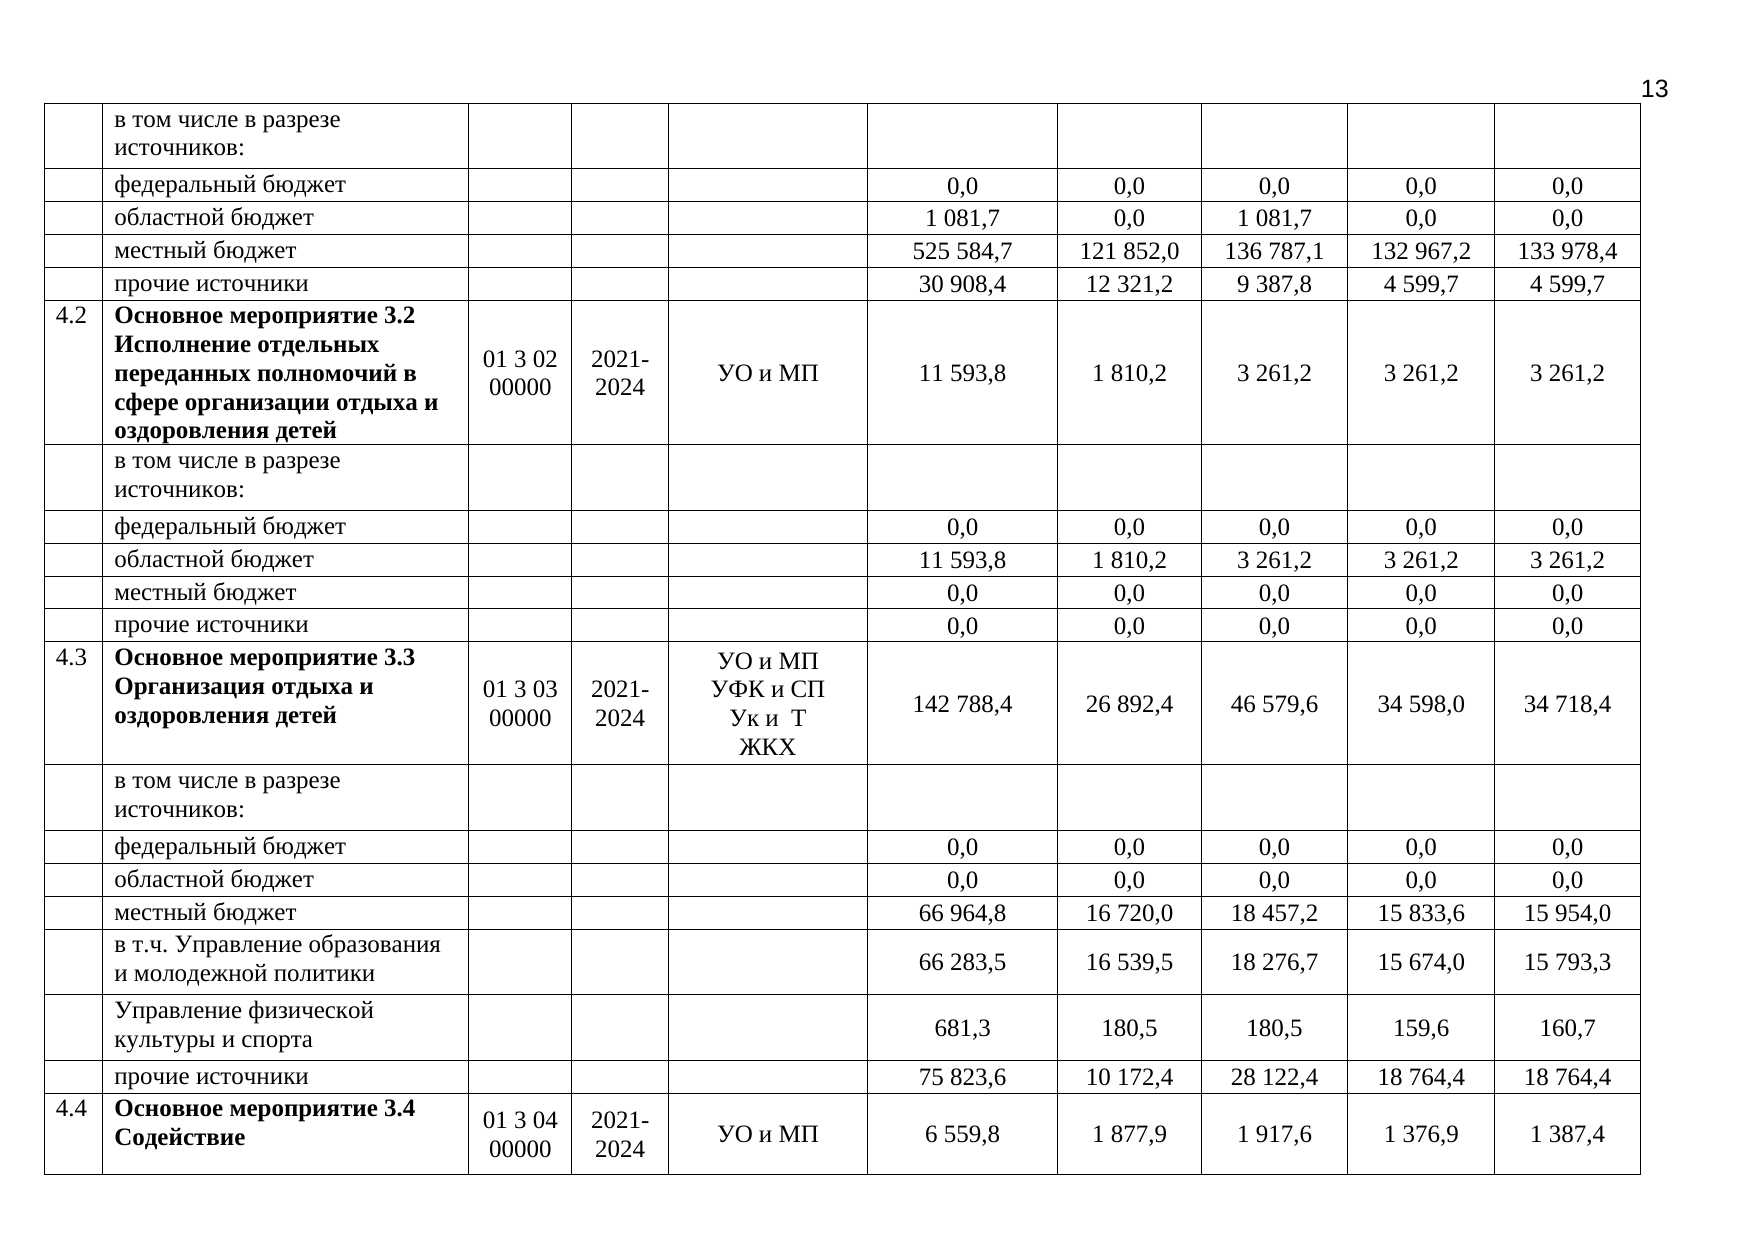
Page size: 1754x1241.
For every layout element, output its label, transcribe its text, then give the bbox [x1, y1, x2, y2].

table_cell [1058, 765, 1201, 830]
table_cell [45, 864, 102, 896]
table_cell в т.ч. Управление образования и молодежной политики [103, 930, 468, 994]
table_cell прочие источники [103, 609, 468, 641]
table_cell 3 261,2 [1202, 544, 1347, 576]
table_cell 01 3 03 00000 [469, 642, 571, 764]
table_cell [572, 235, 668, 267]
table_cell [1495, 445, 1640, 510]
table_cell 10 172,4 [1058, 1061, 1201, 1092]
table_cell [45, 577, 102, 608]
table_cell 0,0 [868, 864, 1057, 896]
table_cell [868, 104, 1057, 168]
table_cell [669, 202, 867, 234]
table_cell [572, 765, 668, 830]
table_cell 01 3 02 00000 [469, 301, 571, 444]
table_cell 30 908,4 [868, 268, 1057, 299]
table_cell Основное мероприятие 3.2 Исполнение отдельных переданных полномочий в сфере организации отдыха и оздоровления детей [103, 301, 468, 444]
table_cell [1202, 104, 1347, 168]
table_cell 0,0 [1202, 511, 1347, 543]
table_cell 0,0 [868, 511, 1057, 543]
table_cell 66 964,8 [868, 897, 1057, 928]
table_cell 01 3 04 00000 [469, 1094, 571, 1174]
table_cell [469, 104, 571, 168]
table_cell [669, 930, 867, 994]
table_cell 0,0 [1348, 864, 1494, 896]
table_cell [572, 169, 668, 201]
table_cell [45, 268, 102, 299]
table_cell 121 852,0 [1058, 235, 1201, 267]
table_cell [469, 169, 571, 201]
table_cell 3 261,2 [1348, 544, 1494, 576]
table_cell [1058, 445, 1201, 510]
table_cell 4 599,7 [1348, 268, 1494, 299]
table_cell [469, 609, 571, 641]
table_cell Управление физической культуры и спорта [103, 995, 468, 1060]
table_cell областной бюджет [103, 544, 468, 576]
table_cell [868, 445, 1057, 510]
table_cell 1 810,2 [1058, 544, 1201, 576]
table_cell [669, 169, 867, 201]
table_cell 66 283,5 [868, 930, 1057, 994]
table_cell [469, 897, 571, 928]
table_cell 0,0 [1202, 831, 1347, 863]
table_cell 1 387,4 [1495, 1094, 1640, 1174]
table_cell 0,0 [1058, 202, 1201, 234]
table_cell местный бюджет [103, 897, 468, 928]
table_cell [45, 104, 102, 168]
table_cell [45, 511, 102, 543]
table_cell 9 387,8 [1202, 268, 1347, 299]
table_cell [45, 445, 102, 510]
table_cell 0,0 [1495, 609, 1640, 641]
table_cell 2021-2024 [572, 1094, 668, 1174]
table_cell [469, 831, 571, 863]
table_cell [669, 268, 867, 299]
table_cell 26 892,4 [1058, 642, 1201, 764]
table_cell [669, 609, 867, 641]
table_cell 1 877,9 [1058, 1094, 1201, 1174]
table_cell 16 720,0 [1058, 897, 1201, 928]
table_cell 2021-2024 [572, 642, 668, 764]
table_cell 0,0 [868, 577, 1057, 608]
table_cell 0,0 [1495, 864, 1640, 896]
table_cell [572, 104, 668, 168]
table_cell федеральный бюджет [103, 511, 468, 543]
table_cell 15 674,0 [1348, 930, 1494, 994]
table_cell [669, 831, 867, 863]
table_cell 4.2 [45, 301, 102, 444]
table_cell [1202, 765, 1347, 830]
table_cell [669, 445, 867, 510]
table_cell [572, 1061, 668, 1092]
table_cell 18 457,2 [1202, 897, 1347, 928]
table_cell 15 954,0 [1495, 897, 1640, 928]
table_cell 0,0 [1058, 169, 1201, 201]
table_cell 18 764,4 [1348, 1061, 1494, 1092]
table_cell 11 593,8 [868, 301, 1057, 444]
table_cell 34 598,0 [1348, 642, 1494, 764]
table_cell [669, 995, 867, 1060]
table_cell местный бюджет [103, 235, 468, 267]
table_cell [572, 831, 668, 863]
table_cell УО и МП [669, 301, 867, 444]
table_cell [45, 765, 102, 830]
table_cell [669, 1061, 867, 1092]
table_cell 0,0 [1058, 511, 1201, 543]
table_cell [469, 930, 571, 994]
table_cell [45, 202, 102, 234]
table_cell федеральный бюджет [103, 169, 468, 201]
table_cell 1 810,2 [1058, 301, 1201, 444]
table_cell [572, 897, 668, 928]
table_cell [669, 544, 867, 576]
table_cell УО и МП [669, 1094, 867, 1174]
table_cell прочие источники [103, 268, 468, 299]
table_cell местный бюджет [103, 577, 468, 608]
table_cell 0,0 [868, 831, 1057, 863]
table_cell 16 539,5 [1058, 930, 1201, 994]
table_cell [572, 511, 668, 543]
table_cell 6 559,8 [868, 1094, 1057, 1174]
table_cell [45, 831, 102, 863]
table_cell [669, 511, 867, 543]
table_cell 159,6 [1348, 995, 1494, 1060]
table_cell [469, 765, 571, 830]
table_cell [1348, 104, 1494, 168]
table_cell [1058, 104, 1201, 168]
table_cell [45, 930, 102, 994]
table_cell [103, 1094, 468, 1174]
table_cell [469, 445, 571, 510]
table_cell федеральный бюджет [103, 831, 468, 863]
table_cell УО и МП УФК и СП Ук и Т ЖКХ [669, 642, 867, 764]
table_cell [469, 995, 571, 1060]
table_cell [45, 897, 102, 928]
table_cell в том числе в разрезе источников: [103, 445, 468, 510]
table_cell [45, 169, 102, 201]
table_cell 0,0 [1058, 864, 1201, 896]
table_cell 4 599,7 [1495, 268, 1640, 299]
table_cell 0,0 [1495, 169, 1640, 201]
table_cell 2021-2024 [572, 301, 668, 444]
table_cell [1348, 765, 1494, 830]
table_cell [45, 1061, 102, 1092]
table_cell [572, 202, 668, 234]
table_cell 0,0 [1348, 609, 1494, 641]
table_cell 3 261,2 [1495, 544, 1640, 576]
table_cell 142 788,4 [868, 642, 1057, 764]
table_cell 0,0 [1348, 169, 1494, 201]
table_cell 1 376,9 [1348, 1094, 1494, 1174]
table_cell 0,0 [1495, 511, 1640, 543]
table_cell 0,0 [1202, 169, 1347, 201]
table_cell 15 833,6 [1348, 897, 1494, 928]
table_cell 0,0 [1202, 609, 1347, 641]
table_cell [669, 577, 867, 608]
table_cell 0,0 [1348, 202, 1494, 234]
table_cell 3 261,2 [1495, 301, 1640, 444]
table_cell [45, 609, 102, 641]
table_cell [1495, 104, 1640, 168]
table_cell [669, 864, 867, 896]
table_cell [572, 995, 668, 1060]
table_cell 180,5 [1058, 995, 1201, 1060]
table_cell [669, 104, 867, 168]
table_cell [45, 995, 102, 1060]
table_cell областной бюджет [103, 202, 468, 234]
table_cell [469, 544, 571, 576]
table_cell 0,0 [1058, 831, 1201, 863]
table_cell [572, 544, 668, 576]
table_cell [669, 235, 867, 267]
table_cell 180,5 [1202, 995, 1347, 1060]
table_cell 0,0 [1348, 577, 1494, 608]
table_cell 136 787,1 [1202, 235, 1347, 267]
table_cell 0,0 [868, 609, 1057, 641]
table_cell 1 917,6 [1202, 1094, 1347, 1174]
table_cell 0,0 [1058, 609, 1201, 641]
table_cell 46 579,6 [1202, 642, 1347, 764]
table_cell 160,7 [1495, 995, 1640, 1060]
table_cell 525 584,7 [868, 235, 1057, 267]
table_cell 1 081,7 [868, 202, 1057, 234]
table_cell областной бюджет [103, 864, 468, 896]
table_cell [469, 268, 571, 299]
table_cell 132 967,2 [1348, 235, 1494, 267]
table_cell [1495, 765, 1640, 830]
table_cell 1 081,7 [1202, 202, 1347, 234]
table_cell 18 764,4 [1495, 1061, 1640, 1092]
table_cell 0,0 [1495, 577, 1640, 608]
table_cell 4.3 [45, 642, 102, 764]
table_cell [469, 577, 571, 608]
table_cell 12 321,2 [1058, 268, 1201, 299]
table_cell 133 978,4 [1495, 235, 1640, 267]
table_cell 3 261,2 [1202, 301, 1347, 444]
table_cell [669, 765, 867, 830]
table_cell в том числе в разрезе источников: [103, 104, 468, 168]
table_cell в том числе в разрезе источников: [103, 765, 468, 830]
table_cell 0,0 [1495, 831, 1640, 863]
table_cell [1348, 445, 1494, 510]
table_cell 0,0 [1348, 831, 1494, 863]
table_cell 34 718,4 [1495, 642, 1640, 764]
table_cell [572, 609, 668, 641]
table_cell [572, 577, 668, 608]
table_cell [469, 864, 571, 896]
table_cell 3 261,2 [1348, 301, 1494, 444]
table_cell [469, 511, 571, 543]
table_cell 15 793,3 [1495, 930, 1640, 994]
table_cell 0,0 [1202, 577, 1347, 608]
table_cell [572, 268, 668, 299]
table_cell 0,0 [1058, 577, 1201, 608]
table_cell 0,0 [1202, 864, 1347, 896]
table_cell 11 593,8 [868, 544, 1057, 576]
table_cell [572, 445, 668, 510]
table_cell 18 276,7 [1202, 930, 1347, 994]
table_cell 0,0 [1495, 202, 1640, 234]
table_cell [45, 544, 102, 576]
table_cell Основное мероприятие 3.3 Организация отдыха и оздоровления детей [103, 642, 468, 764]
table_cell [669, 897, 867, 928]
table_cell 28 122,4 [1202, 1061, 1347, 1092]
table_cell 4.4 [45, 1094, 102, 1174]
table_cell 0,0 [1348, 511, 1494, 543]
table_cell [572, 864, 668, 896]
table_cell прочие источники [103, 1061, 468, 1092]
table_cell 0,0 [868, 169, 1057, 201]
table_cell [1202, 445, 1347, 510]
table_cell [45, 235, 102, 267]
table_cell [868, 765, 1057, 830]
table_cell 681,3 [868, 995, 1057, 1060]
table_cell [572, 930, 668, 994]
table_cell [469, 235, 571, 267]
table_cell 75 823,6 [868, 1061, 1057, 1092]
table_cell [469, 1061, 571, 1092]
table_cell [469, 202, 571, 234]
